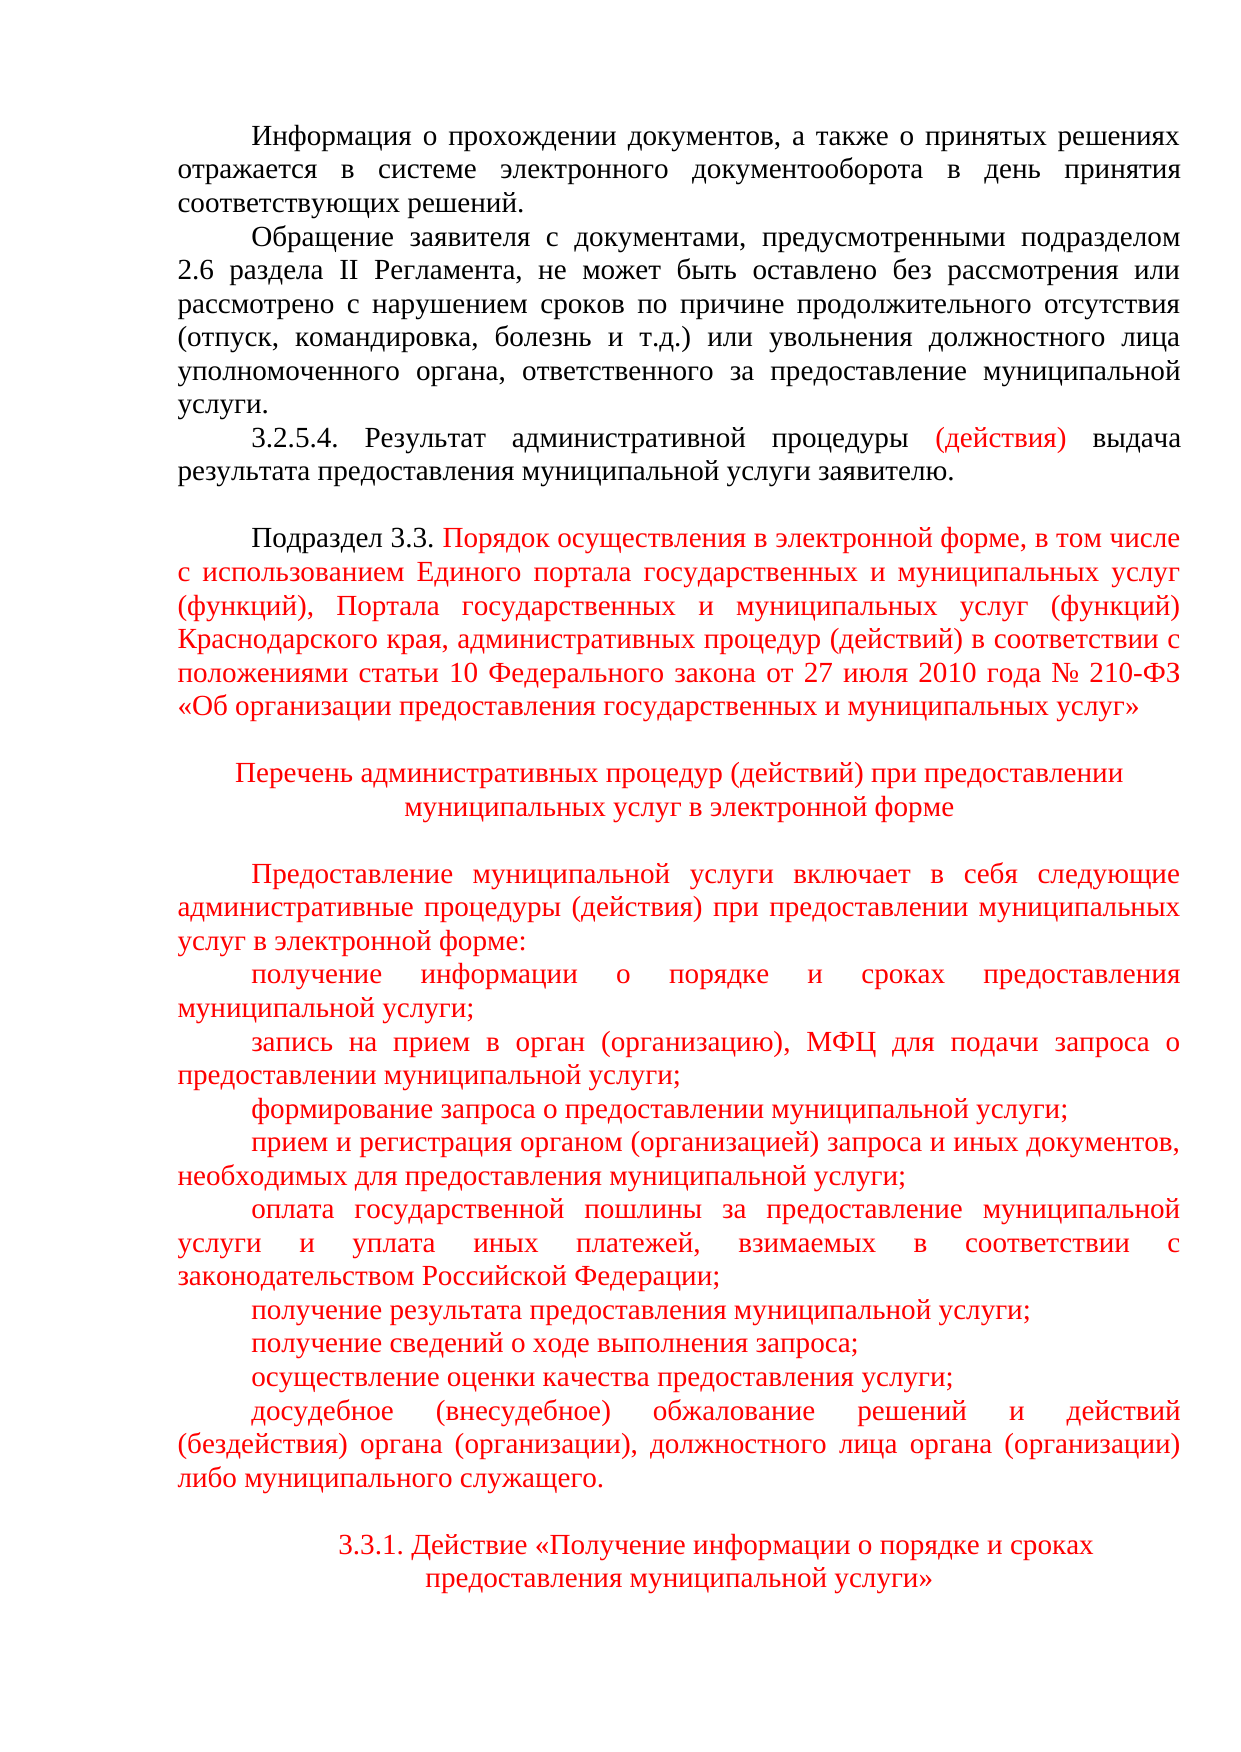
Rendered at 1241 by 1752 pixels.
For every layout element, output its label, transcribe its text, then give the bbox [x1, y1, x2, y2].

text формирование запроса о предоставлении муниципальной услуги; [177, 1091, 1181, 1124]
text прием и регистрация органом (организацией) запроса и иных документов, необходимых для предоставления муниципальной услуги; [177, 1124, 1181, 1191]
text получение информации о порядке и сроках предоставления муниципальной услуги; [177, 957, 1181, 1024]
text осуществление оценки качества предоставления услуги; [177, 1359, 1181, 1393]
text Информация о прохождении документов, а также о принятых решениях отражается в системе электронного документооборота в день принятия соответствующих решений. [177, 118, 1181, 219]
text 3.3.1. Действие «Получение информации о порядке и сроках предоставления муниципальной услуги» [177, 1527, 1181, 1594]
text Предоставление муниципальной услуги включает в себя следующие административные процедуры (действия) при предоставлении муниципальных услуг в электронной форме: [177, 856, 1181, 957]
text 3.2.5.4. Результат административной процедуры (действия) выдача результата предоставления муниципальной услуги заявителю. [177, 420, 1181, 487]
text Перечень административных процедур (действий) при предоставлении муниципальных услуг в электронной форме [177, 755, 1181, 822]
text досудебное (внесудебное) обжалование решений и действий (бездействия) органа (организации), должностного лица органа (организации) либо муниципального служащего. [177, 1393, 1181, 1493]
text Обращение заявителя с документами, предусмотренными подразделом 2.6 раздела II Регламента, не может быть оставлено без рассмотрения или рассмотрено с нарушением сроков по причине продолжительного отсутствия (отпуск, командировка, болезнь и т.д.) или увольнения должностного лица уполномоченного органа, ответственного за предоставление муниципальной услуги. [177, 219, 1181, 420]
text запись на прием в орган (организацию), МФЦ для подачи запроса о предоставлении муниципальной услуги; [177, 1024, 1181, 1091]
text получение сведений о ходе выполнения запроса; [177, 1326, 1181, 1359]
text получение результата предоставления муниципальной услуги; [177, 1292, 1181, 1326]
text Подраздел 3.3. Порядок осуществления в электронной форме, в том числе с использованием Единого портала государственных и муниципальных услуг (функций), Портала государственных и муниципальных услуг (функций) Краснодарского края, административных процедур (действий) в соответствии с положениями статьи 10 Федерального закона от 27 июля 2010 года № 210-ФЗ «Об организации предоставления государственных и муниципальных услуг» [177, 521, 1181, 722]
text оплата государственной пошлины за предоставление муниципальной услуги и уплата иных платежей, взимаемых в соответствии с законодательством Российской Федерации; [177, 1191, 1181, 1292]
